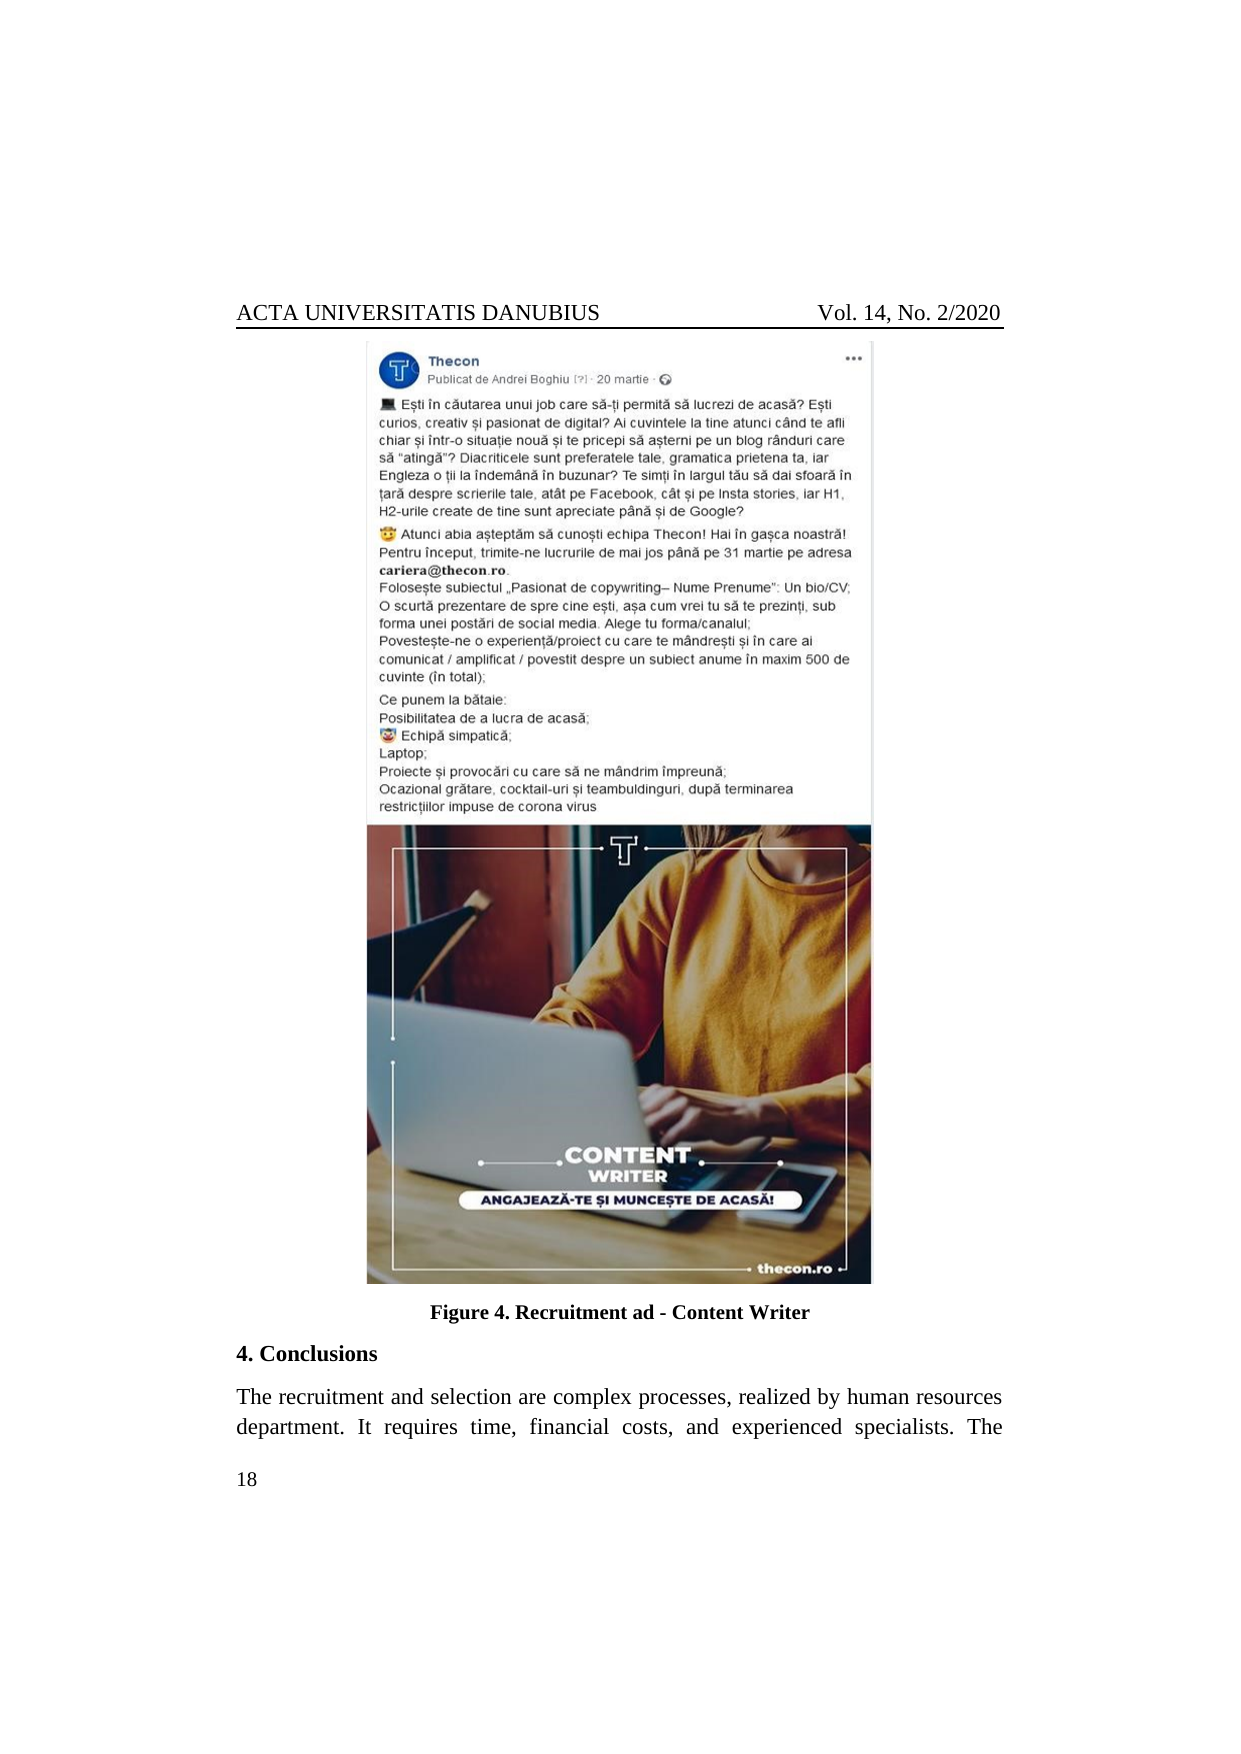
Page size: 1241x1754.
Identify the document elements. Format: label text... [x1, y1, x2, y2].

text 4. Conclusions [236, 1340, 1004, 1366]
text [236, 1383, 1004, 1439]
text Figure 4. Recruitment ad - Content Writer [236, 1300, 1004, 1324]
picture [366, 341, 874, 1284]
